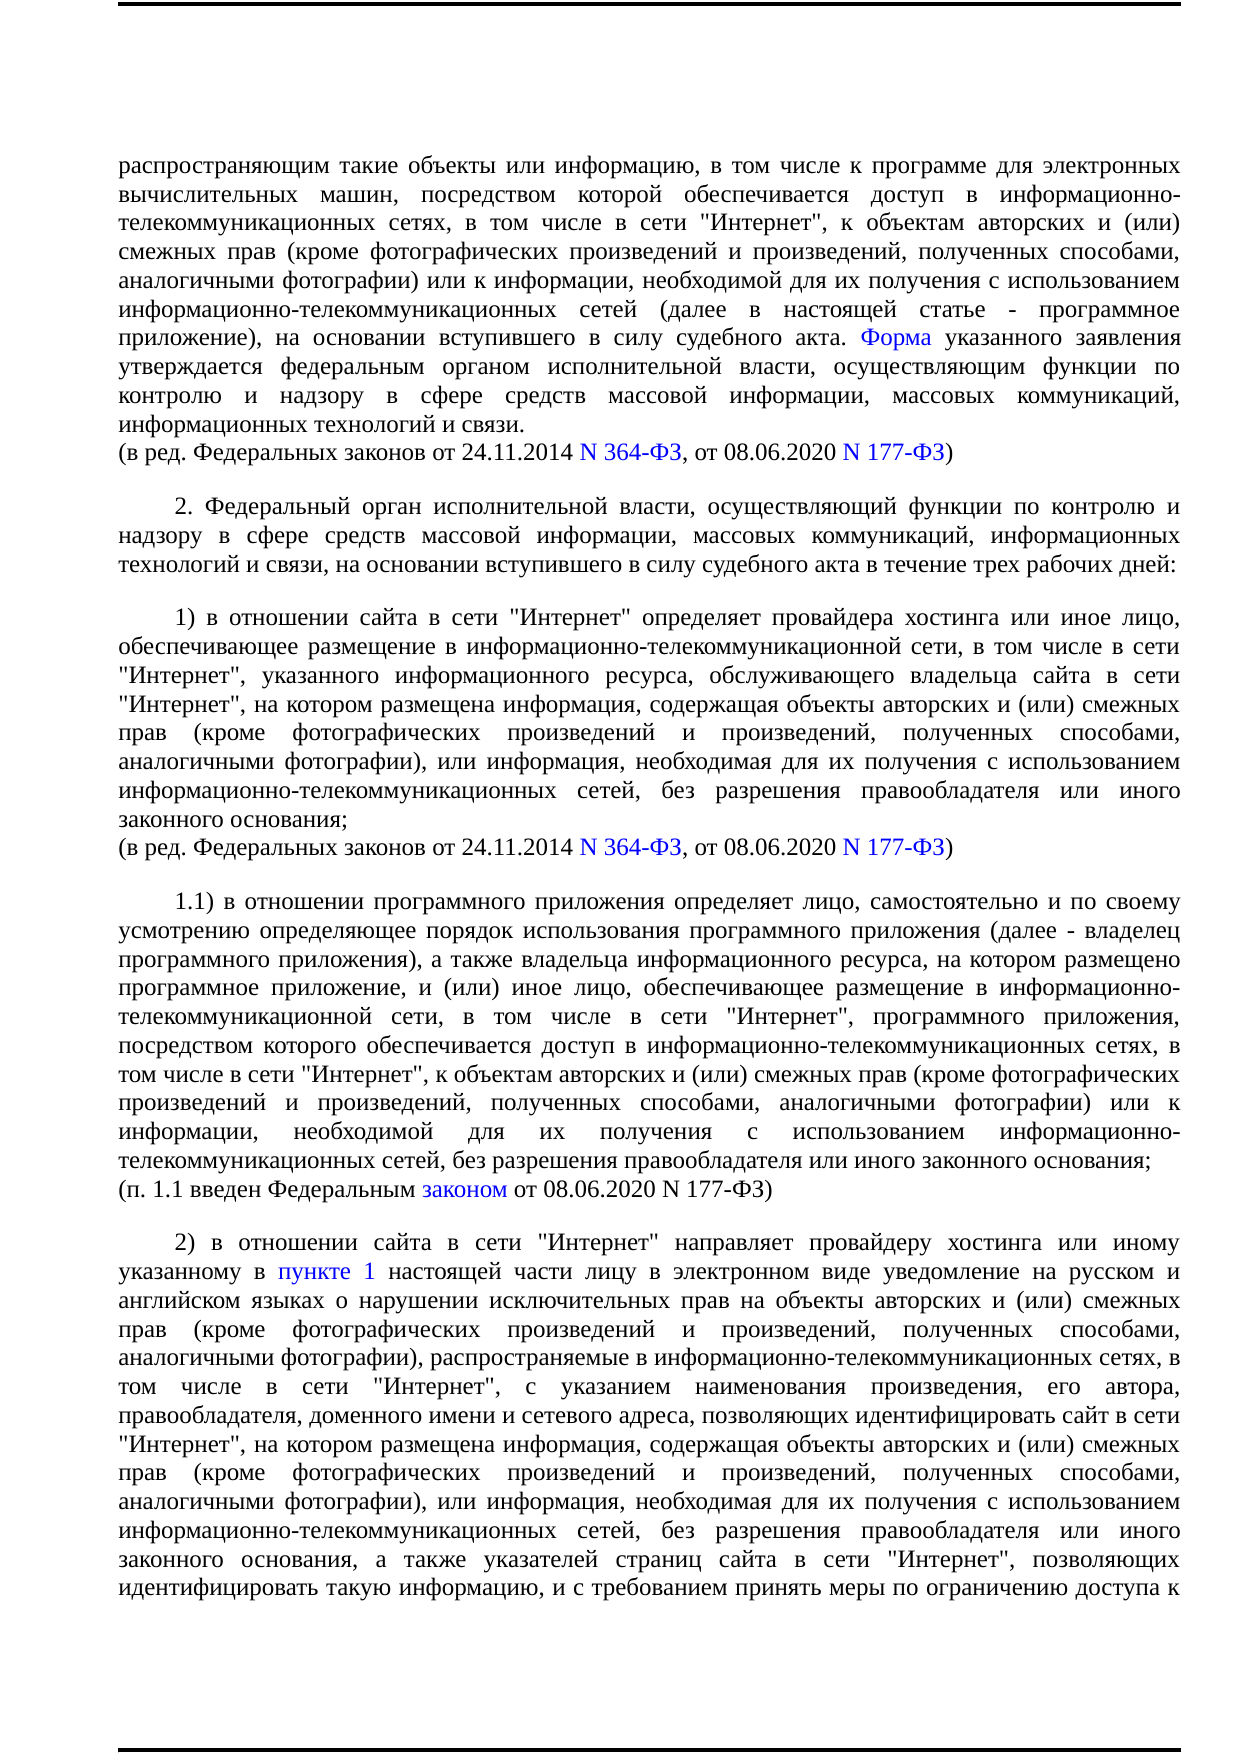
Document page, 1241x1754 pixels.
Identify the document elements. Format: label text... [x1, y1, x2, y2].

text (п. 1.1 введен Федеральным законом от 08.06.2020 N 177-ФЗ) [118, 1174, 1181, 1202]
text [118, 1227, 1181, 1601]
text 2. Федеральный орган исполнительной власти, осуществляющий функции по контролю и надзору в сфере средств массовой информации, массовых коммуникаций, информационных технологий и связи, на основании вступившего в силу судебного акта в течение трех рабочих дней: [118, 491, 1181, 577]
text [118, 150, 1181, 437]
text 1) в отношении сайта в сети "Интернет" определяет провайдера хостинга или иное лицо, обеспечивающее размещение в информационно-телекоммуникационной сети, в том числе в сети "Интернет", указанного информационного ресурса, обслуживающего владельца сайта в сети "Интернет", на котором размещена информация, содержащая объекты авторских и (или) смежных прав (кроме фотографических произведений и произведений, полученных способами, аналогичными фотографии), или информация, необходимая для их получения с использованием информационно-телекоммуникационных сетей, без разрешения правообладателя или иного законного основания; [118, 602, 1181, 832]
text 1.1) в отношении программного приложения определяет лицо, самостоятельно и по своему усмотрению определяющее порядок использования программного приложения (далее - владелец программного приложения), а также владельца информационного ресурса, на котором размещено программное приложение, и (или) иное лицо, обеспечивающее размещение в информационно-телекоммуникационной сети, в том числе в сети "Интернет", программного приложения, посредством которого обеспечивается доступ в информационно-телекоммуникационных сетях, в том числе в сети "Интернет", к объектам авторских и (или) смежных прав (кроме фотографических произведений и произведений, полученных способами, аналогичными фотографии) или к информации, необходимой для их получения с использованием информационно-телекоммуникационных сетей, без разрешения правообладателя или иного законного основания; [118, 886, 1181, 1174]
text (в ред. Федеральных законов от 24.11.2014 N 364-ФЗ, от 08.06.2020 N 177-ФЗ) [118, 832, 1181, 861]
text (в ред. Федеральных законов от 24.11.2014 N 364-ФЗ, от 08.06.2020 N 177-ФЗ) [118, 437, 1181, 466]
